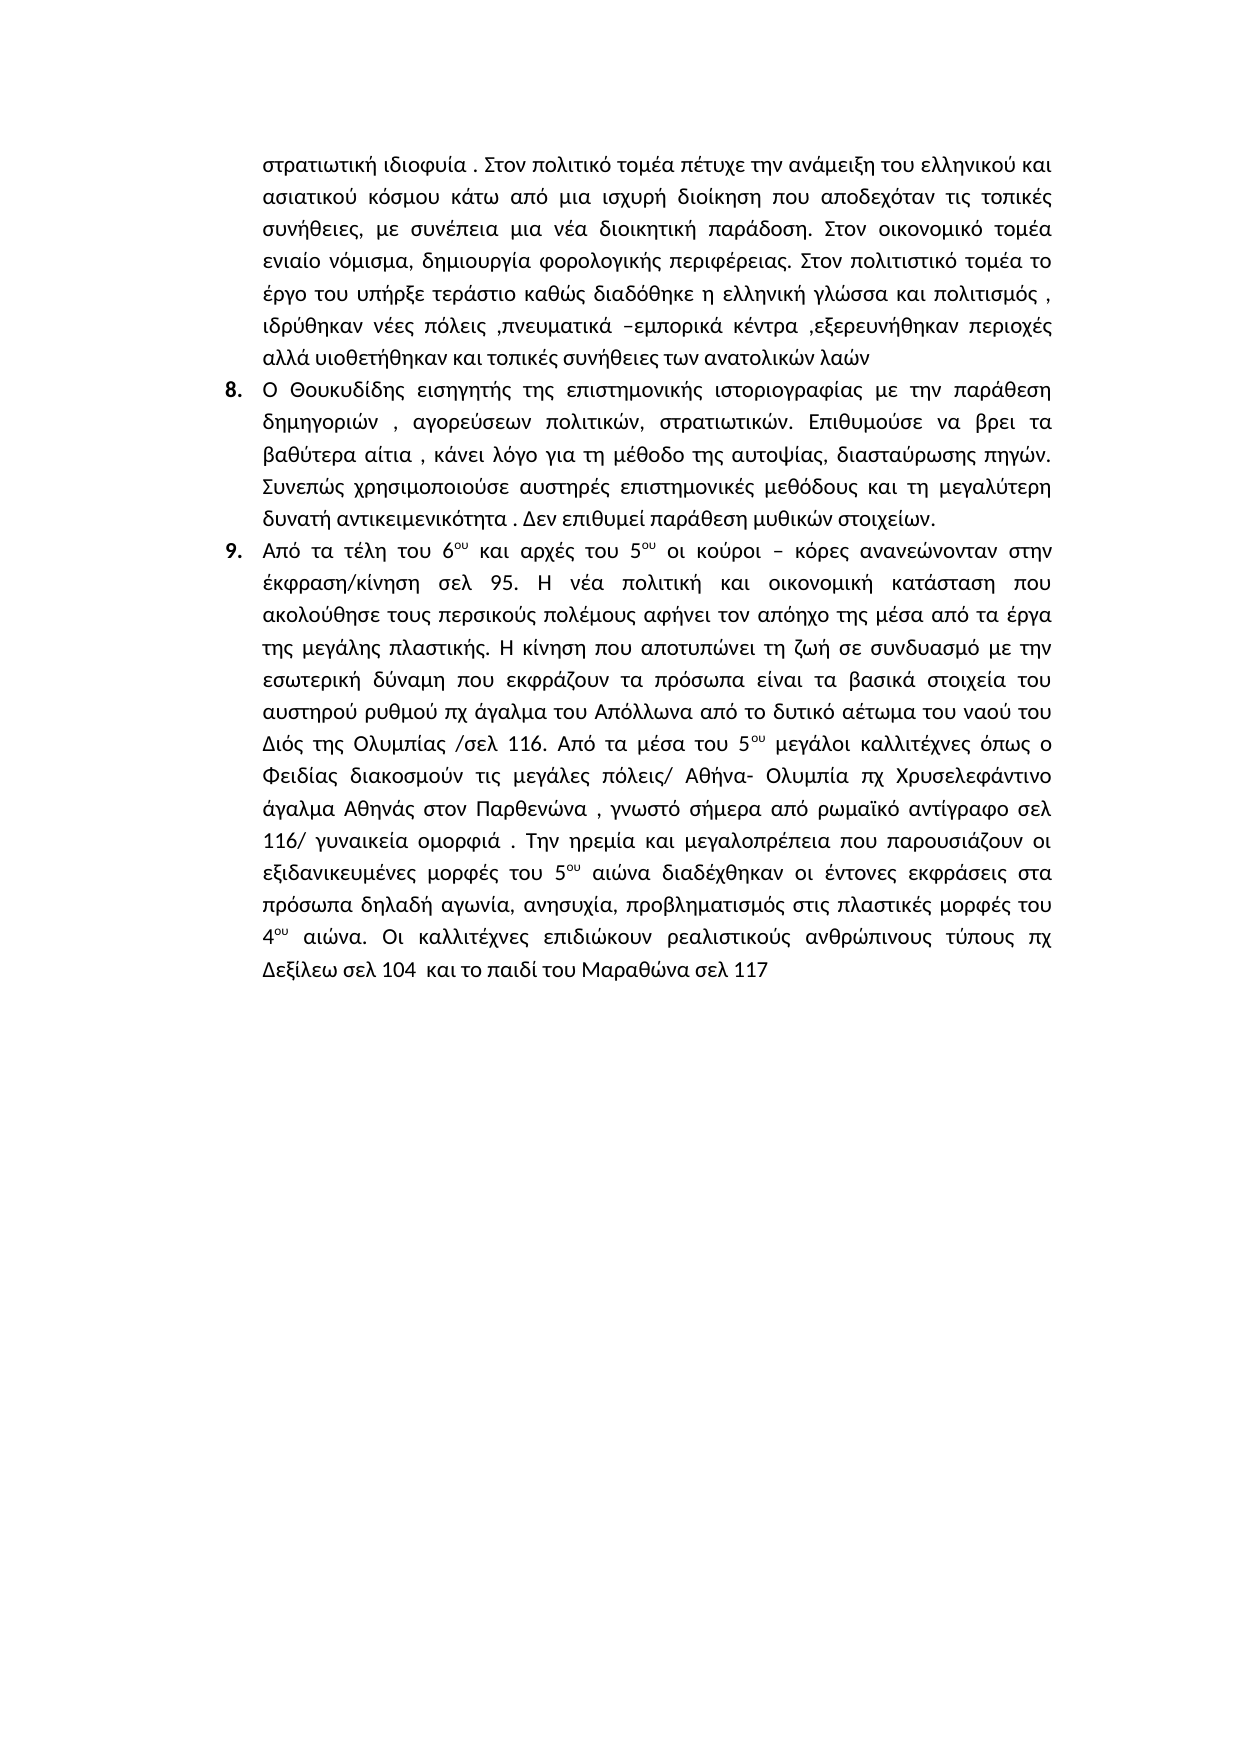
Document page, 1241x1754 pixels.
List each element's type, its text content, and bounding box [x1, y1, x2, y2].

list Ο Θουκυδίδης εισηγητής της επιστημονικής ιστοριογραφίας με την παράθεση δημηγοριών , αγορεύσεων πολιτικών, στρατιωτικών. Επιθυμούσε να βρει τα βαθύτερα αίτια , κάνει λόγο για τη μέθοδο της αυτοψίας, διασταύρωσης πηγών. Συνεπώς χρησιμοποιούσε αυστηρές επιστημονικές μεθόδους και τη μεγαλύτερη δυνατή αντικειμενικότητα . Δεν επιθυμεί παράθεση μυθικών στοιχείων. [225, 375, 1053, 532]
list Από τα τέλη του 6ου και αρχές του 5ου οι κούροι – κόρες ανανεώνονταν στην έκφραση/κίνηση σελ 95. Η νέα πολιτική και οικονομική κατάσταση που ακολούθησε τους περσικούς πολέμους αφήνει τον απόηχο της μέσα από τα έργα της μεγάλης πλαστικής. Η κίνηση που αποτυπώνει τη ζωή σε συνδυασμό με την εσωτερική δύναμη που εκφράζουν τα πρόσωπα είναι τα βασικά στοιχεία του αυστηρού ρυθμού πχ άγαλμα του Απόλλωνα από το δυτικό αέτωμα του ναού του Διός της Ολυμπίας /σελ 116. Από τα μέσα του 5ου μεγάλοι καλλιτέχνες όπως ο Φειδίας διακοσμούν τις μεγάλες πόλεις/ Αθήνα- Ολυμπία πχ Χρυσελεφάντινο άγαλμα Αθηνάς στον Παρθενώνα , γνωστό σήμερα από ρωμαϊκό αντίγραφο σελ 116/ γυναικεία ομορφιά . Την ηρεμία και μεγαλοπρέπεια που παρουσιάζουν οι εξιδανικευμένες μορφές του 5ου αιώνα διαδέχθηκαν οι έντονες εκφράσεις στα πρόσωπα δηλαδή αγωνία, ανησυχία, προβληματισμός στις πλαστικές μορφές του 4ου αιώνα. Οι καλλιτέχνες επιδιώκουν ρεαλιστικούς ανθρώπινους τύπους πχ Δεξίλεω σελ 104 και το παιδί του Μαραθώνα σελ 117 [225, 536, 1053, 983]
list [225, 150, 1053, 371]
